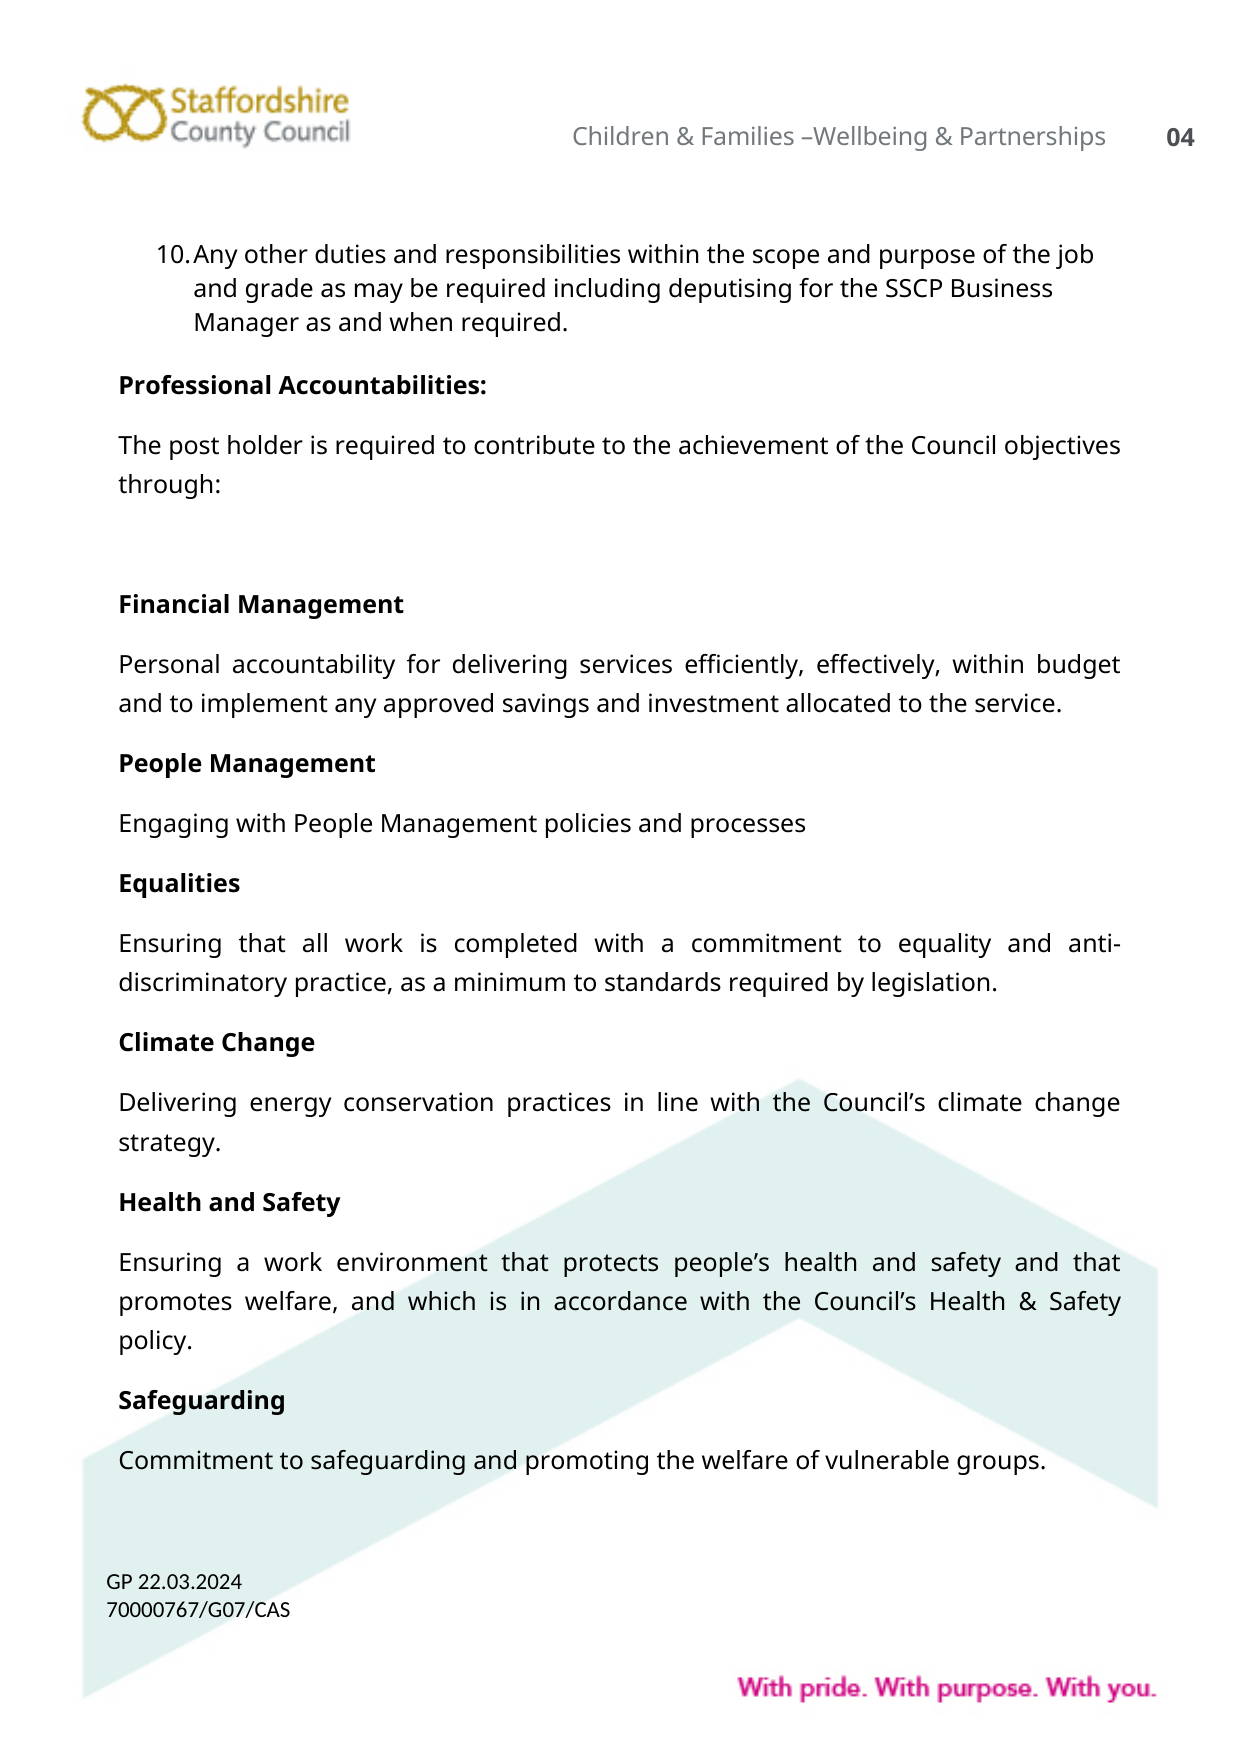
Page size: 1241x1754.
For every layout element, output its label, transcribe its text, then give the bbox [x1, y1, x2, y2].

text Personal accountability for delivering services efficiently, effectively, within budget and to implement any approved savings and investment allocated to the service. [118, 647, 1122, 720]
text Delivering energy conservation practices in line with the Council’s climate change strategy. [118, 1085, 1122, 1158]
list Any other duties and responsibilities within the scope and purpose of the job and grade as may be required including deputising for the SSCP Business Manager as and when required. [156, 236, 1122, 338]
text Equalities [118, 866, 1122, 900]
text Engaging with People Management policies and processes [118, 806, 1122, 840]
text People Management [118, 746, 1122, 780]
text Financial Management [118, 587, 1122, 621]
text Climate Change [118, 1025, 1122, 1059]
text Ensuring that all work is completed with a commitment to equality and anti-discriminatory practice, as a minimum to standards required by legislation. [118, 926, 1122, 999]
text Health and Safety [118, 1184, 1122, 1218]
text Professional Accountabilities: [118, 368, 1122, 402]
text The post holder is required to contribute to the achievement of the Council objectives through: [118, 428, 1122, 501]
text Commitment to safeguarding and promoting the welfare of vulnerable groups. [118, 1443, 1122, 1477]
picture [1, 3, 1240, 1754]
text Safeguarding [118, 1383, 1122, 1417]
text Ensuring a work environment that protects people’s health and safety and that promotes welfare, and which is in accordance with the Council’s Health & Safety policy. [118, 1244, 1122, 1357]
